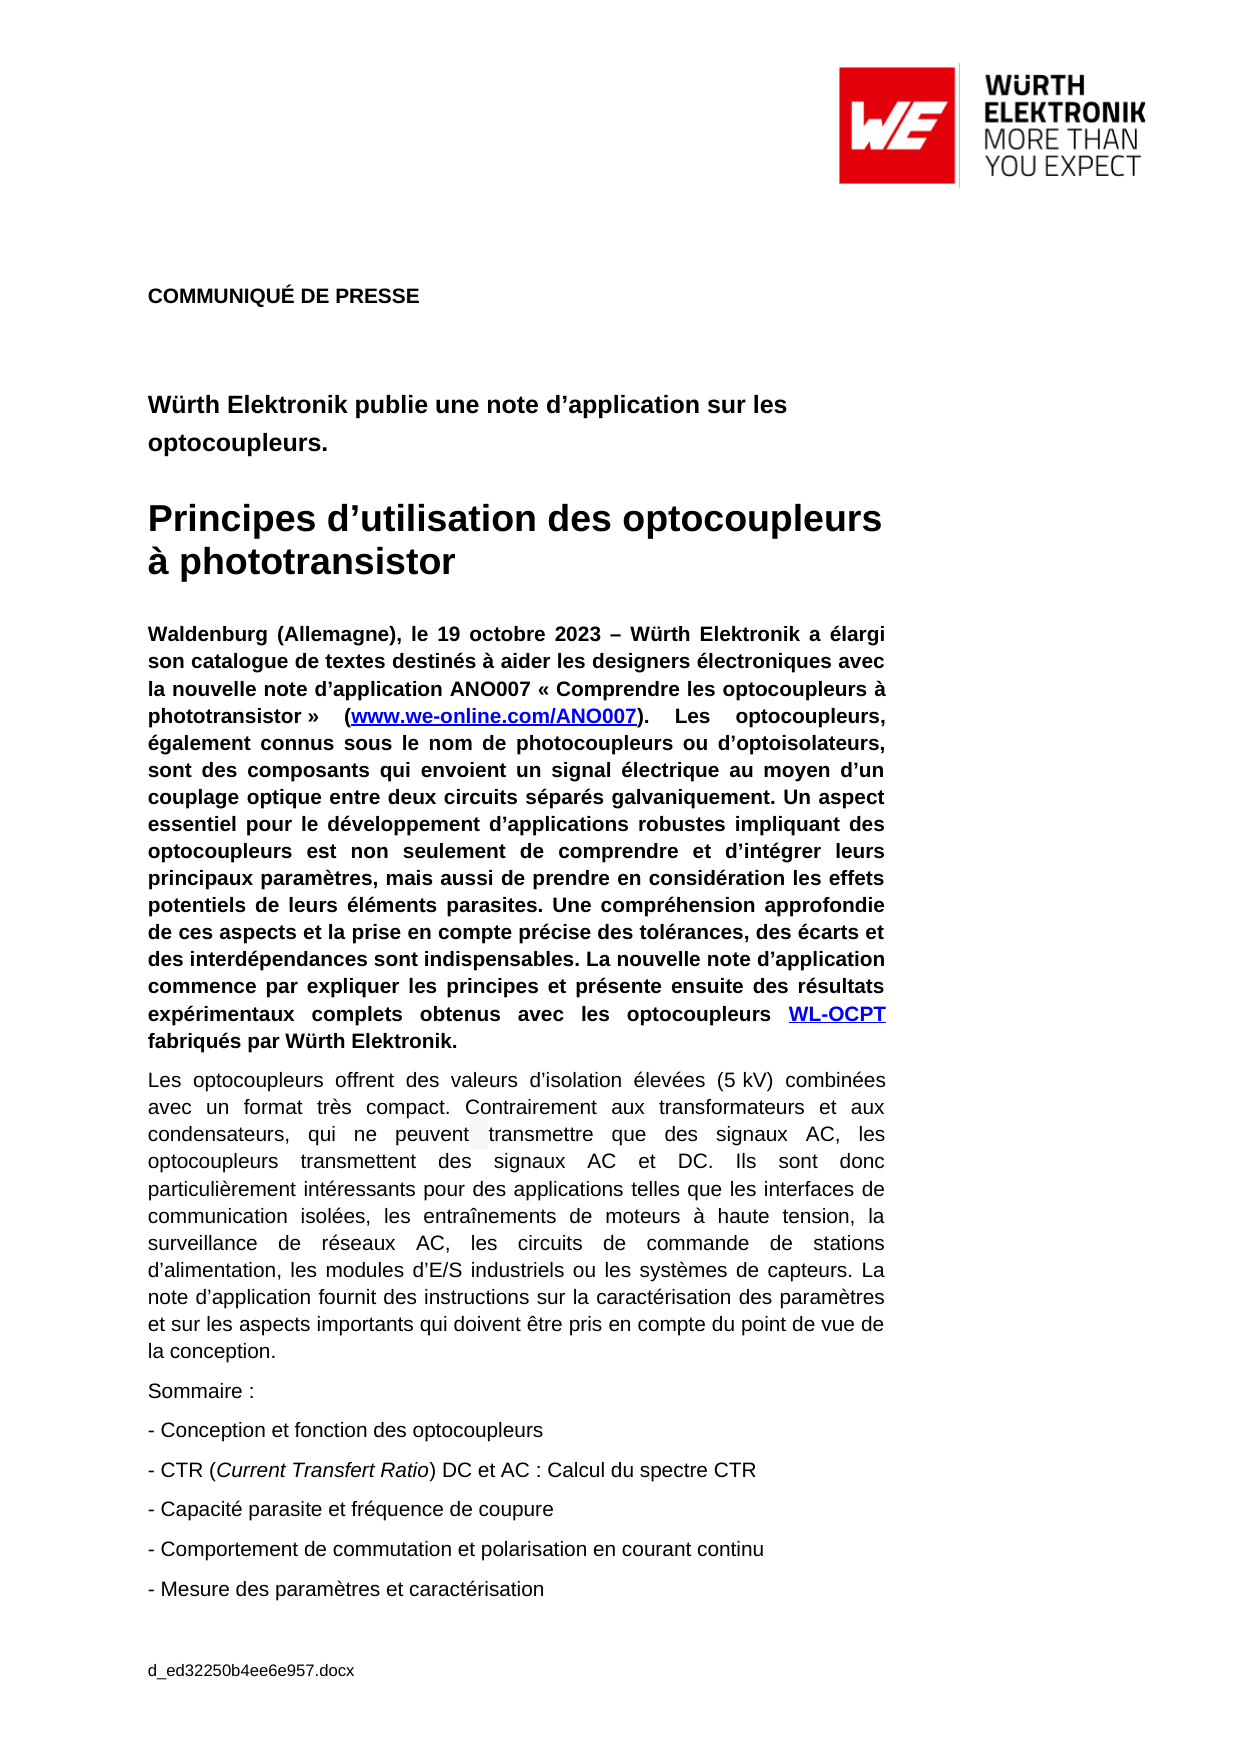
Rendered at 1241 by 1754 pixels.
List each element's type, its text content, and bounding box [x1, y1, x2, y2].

text Waldenburg (Allemagne), le 19 octobre 2023 – Würth Elektronik a élargi son catalogue de textes destinés à aider les designers électroniques avec la nouvelle note d’application ANO007 « Comprendre les optocoupleurs à phototransistor » (www.we-online.com/ANO007). Les optocoupleurs, également connus sous le nom de photocoupleurs ou d’optoisolateurs, sont des composants qui envoient un signal électrique au moyen d’un couplage optique entre deux circuits séparés galvaniquement. Un aspect essentiel pour le développement d’applications robustes impliquant des optocoupleurs est non seulement de comprendre et d’intégrer leurs principaux paramètres, mais aussi de prendre en considération les effets potentiels de leurs éléments parasites. Une compréhension approfondie de ces aspects et la prise en compte précise des tolérances, des écarts et des interdépendances sont indispensables. La nouvelle note d’application commence par expliquer les principes et présente ensuite des résultats expérimentaux complets obtenus avec les optocoupleurs WL-OCPT fabriqués par Würth Elektronik. [148, 620, 886, 1053]
text Sommaire : [148, 1376, 886, 1403]
text - Mesure des paramètres et caractérisation [148, 1574, 886, 1601]
picture [835, 63, 1146, 188]
text - Comportement de commutation et polarisation en courant continu [148, 1535, 886, 1562]
text Principes d’utilisation des optocoupleurs à phototransistor [148, 496, 886, 583]
text - Capacité parasite et fréquence de coupure [148, 1495, 886, 1522]
text - CTR (Current Transfert Ratio) DC et AC : Calcul du spectre CTR [148, 1456, 886, 1483]
text - Conception et fonction des optocoupleurs [148, 1416, 886, 1443]
text Les optocoupleurs offrent des valeurs d’isolation élevées (5 kV) combinées avec un format très compact. Contrairement aux transformateurs et aux condensateurs, qui ne peuvent transmettre que des signaux AC, les optocoupleurs transmettent des signaux AC et DC. Ils sont donc particulièrement intéressants pour des applications telles que les interfaces de communication isolées, les entraînements de moteurs à haute tension, la surveillance de réseaux AC, les circuits de commande de stations d’alimentation, les modules d’E/S industriels ou les systèmes de capteurs. La note d’application fournit des instructions sur la caractérisation des paramètres et sur les aspects importants qui doivent être pris en compte du point de vue de la conception. [148, 1066, 886, 1364]
subtitle COMMUNIQUÉ DE PRESSE [148, 282, 886, 309]
text Würth Elektronik publie une note d’application sur les optocoupleurs. [148, 384, 886, 459]
